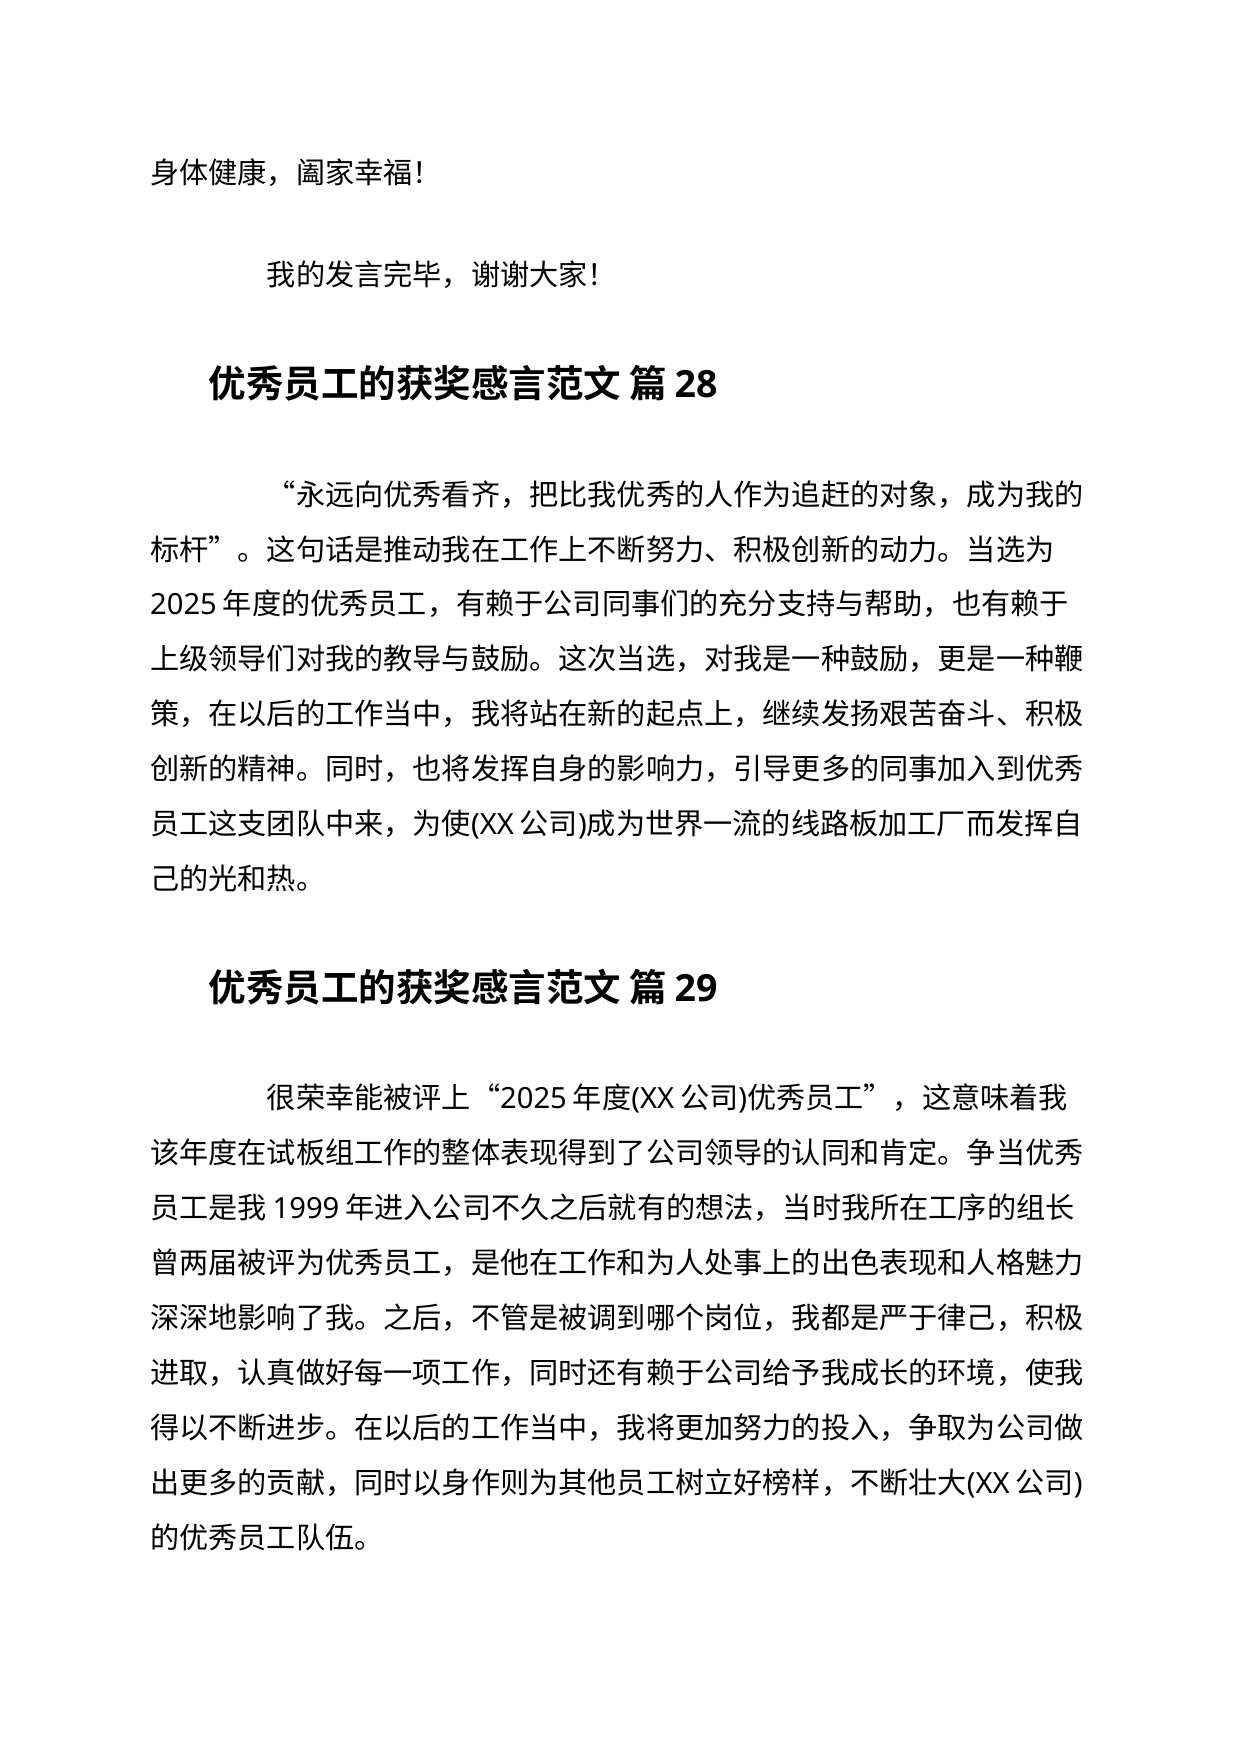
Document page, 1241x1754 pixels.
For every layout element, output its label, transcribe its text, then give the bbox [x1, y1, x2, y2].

text 我的发言完毕，谢谢大家！ [150, 252, 1090, 294]
text 优秀员工的获奖感言范文 篇29 [150, 957, 1090, 1012]
text 优秀员工的获奖感言范文 篇28 [150, 353, 1090, 408]
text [150, 150, 1090, 192]
text “永远向优秀看齐，把比我优秀的人作为追赶的对象，成为我的标杆”。这句话是推动我在工作上不断努力、积极创新的动力。当选为2025年度的优秀员工，有赖于公司同事们的充分支持与帮助，也有赖于上级领导们对我的教导与鼓励。这次当选，对我是一种鼓励，更是一种鞭策，在以后的工作当中，我将站在新的起点上，继续发扬艰苦奋斗、积极创新的精神。同时，也将发挥自身的影响力，引导更多的同事加入到优秀员工这支团队中来，为使(XX公司)成为世界一流的线路板加工厂而发挥自己的光和热。 [150, 471, 1090, 898]
text 很荣幸能被评上“2025年度(XX公司)优秀员工”，这意味着我该年度在试板组工作的整体表现得到了公司领导的认同和肯定。争当优秀员工是我1999年进入公司不久之后就有的想法，当时我所在工序的组长曾两届被评为优秀员工，是他在工作和为人处事上的出色表现和人格魅力深深地影响了我。之后，不管是被调到哪个岗位，我都是严于律己，积极进取，认真做好每一项工作，同时还有赖于公司给予我成长的环境，使我得以不断进步。在以后的工作当中，我将更加努力的投入，争取为公司做出更多的贡献，同时以身作则为其他员工树立好榜样，不断壮大(XX公司)的优秀员工队伍。 [150, 1075, 1090, 1557]
